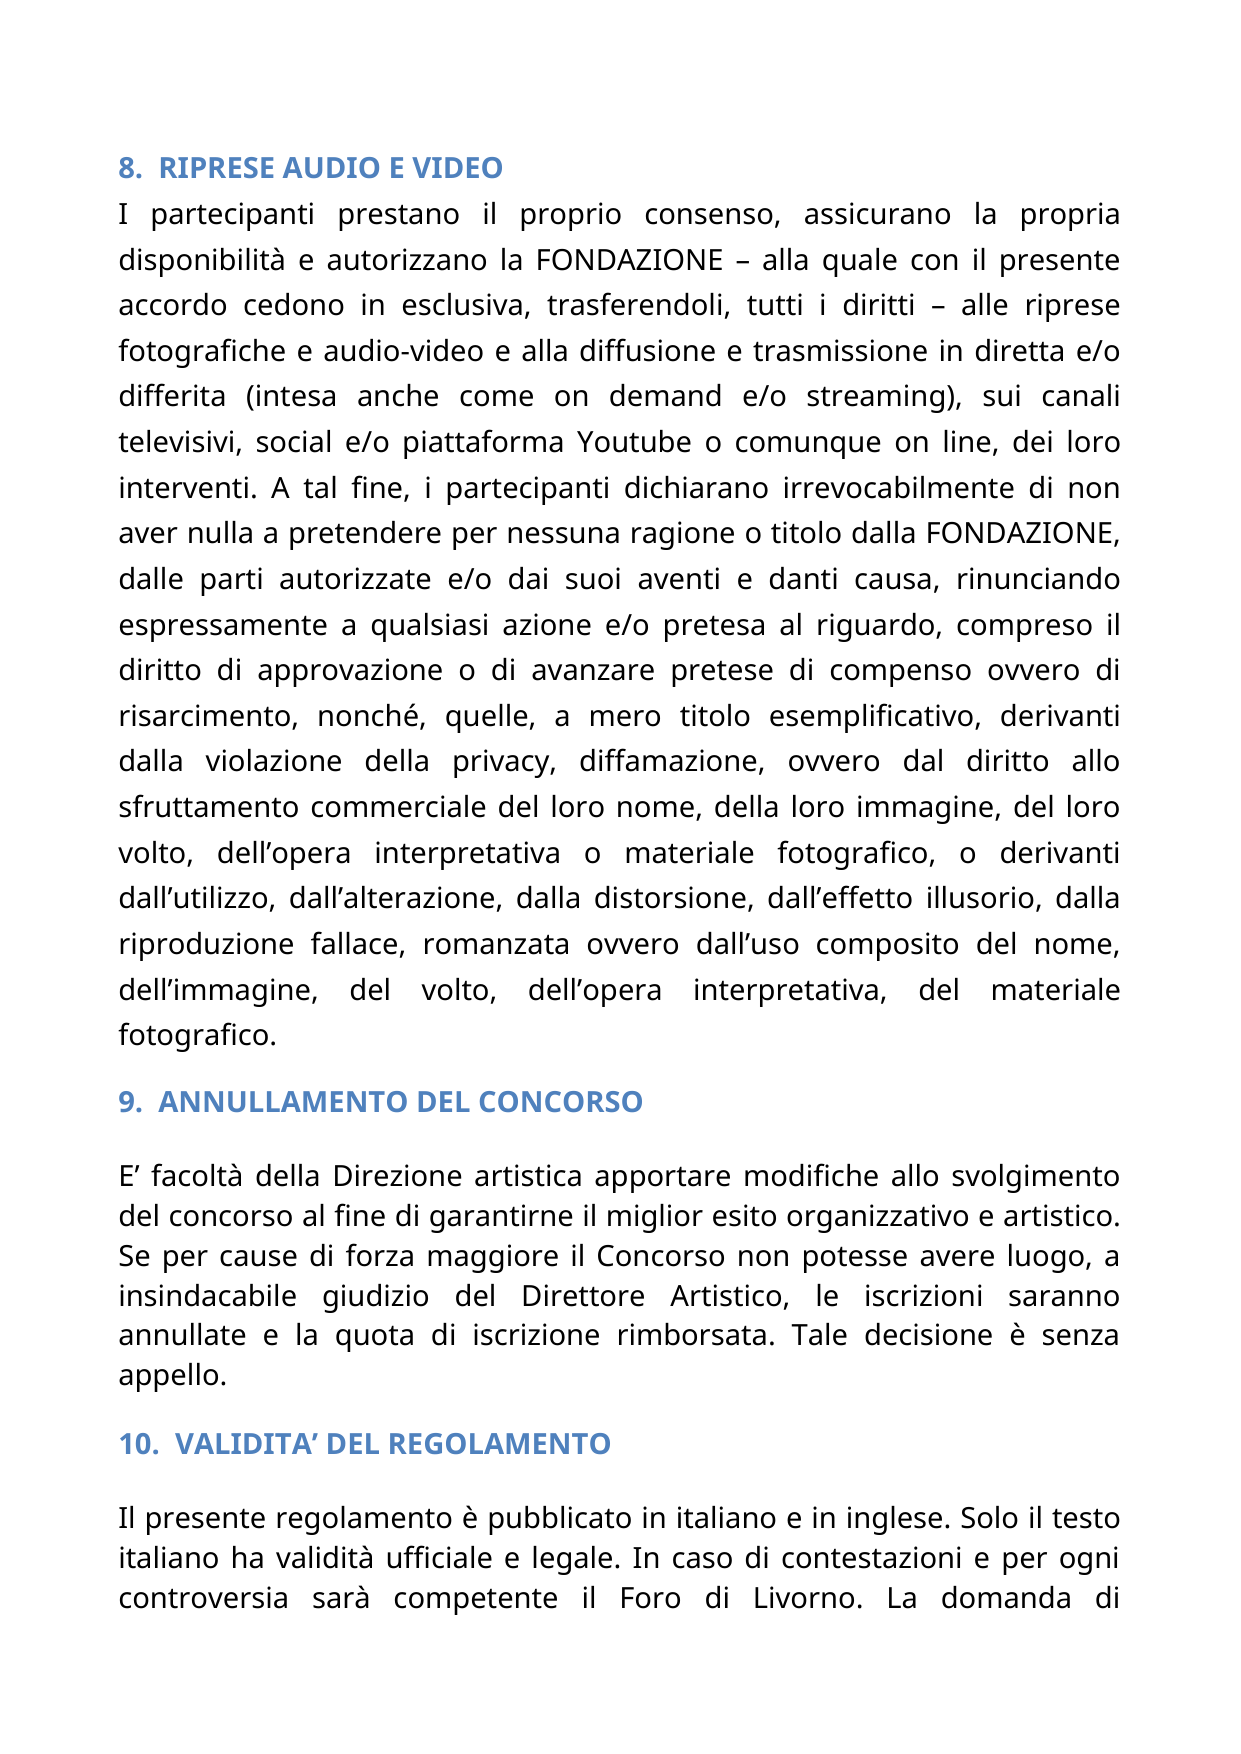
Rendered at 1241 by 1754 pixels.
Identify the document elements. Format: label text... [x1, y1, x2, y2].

subtitle 10. VALIDITA’ DEL REGOLAMENTO [118, 1423, 1122, 1463]
subtitle 8. RIPRESE AUDIO E VIDEO [118, 148, 1122, 187]
text I partecipanti prestano il proprio consenso, assicurano la propria disponibilità e autorizzano la FONDAZIONE – alla quale con il presente accordo cedono in esclusiva, trasferendoli, tutti i diritti – alle riprese fotografiche e audio-video e alla diffusione e trasmissione in diretta e/o differita (intesa anche come on demand e/o streaming), sui canali televisivi, social e/o piattaforma Youtube o comunque on line, dei loro interventi. A tal fine, i partecipanti dichiarano irrevocabilmente di non aver nulla a pretendere per nessuna ragione o titolo dalla FONDAZIONE, dalle parti autorizzate e/o dai suoi aventi e danti causa, rinunciando espressamente a qualsiasi azione e/o pretesa al riguardo, compreso il diritto di approvazione o di avanzare pretese di compenso ovvero di risarcimento, nonché, quelle, a mero titolo esemplificativo, derivanti dalla violazione della privacy, diffamazione, ovvero dal diritto allo sfruttamento commerciale del loro nome, della loro immagine, del loro volto, dell’opera interpretativa o materiale fotografico, o derivanti dall’utilizzo, dall’alterazione, dalla distorsione, dall’effetto illusorio, dalla riproduzione fallace, romanzata ovvero dall’uso composito del nome, dell’immagine, del volto, dell’opera interpretativa, del materiale fotografico. [118, 193, 1122, 1054]
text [118, 1498, 1122, 1617]
text E’ facoltà della Direzione artistica apportare modifiche allo svolgimento del concorso al fine di garantirne il miglior esito organizzativo e artistico. Se per cause di forza maggiore il Concorso non potesse avere luogo, a insindacabile giudizio del Direttore Artistico, le iscrizioni saranno annullate e la quota di iscrizione rimborsata. Tale decisione è senza appello. [118, 1156, 1122, 1394]
subtitle 9. ANNULLAMENTO DEL CONCORSO [118, 1081, 1122, 1121]
